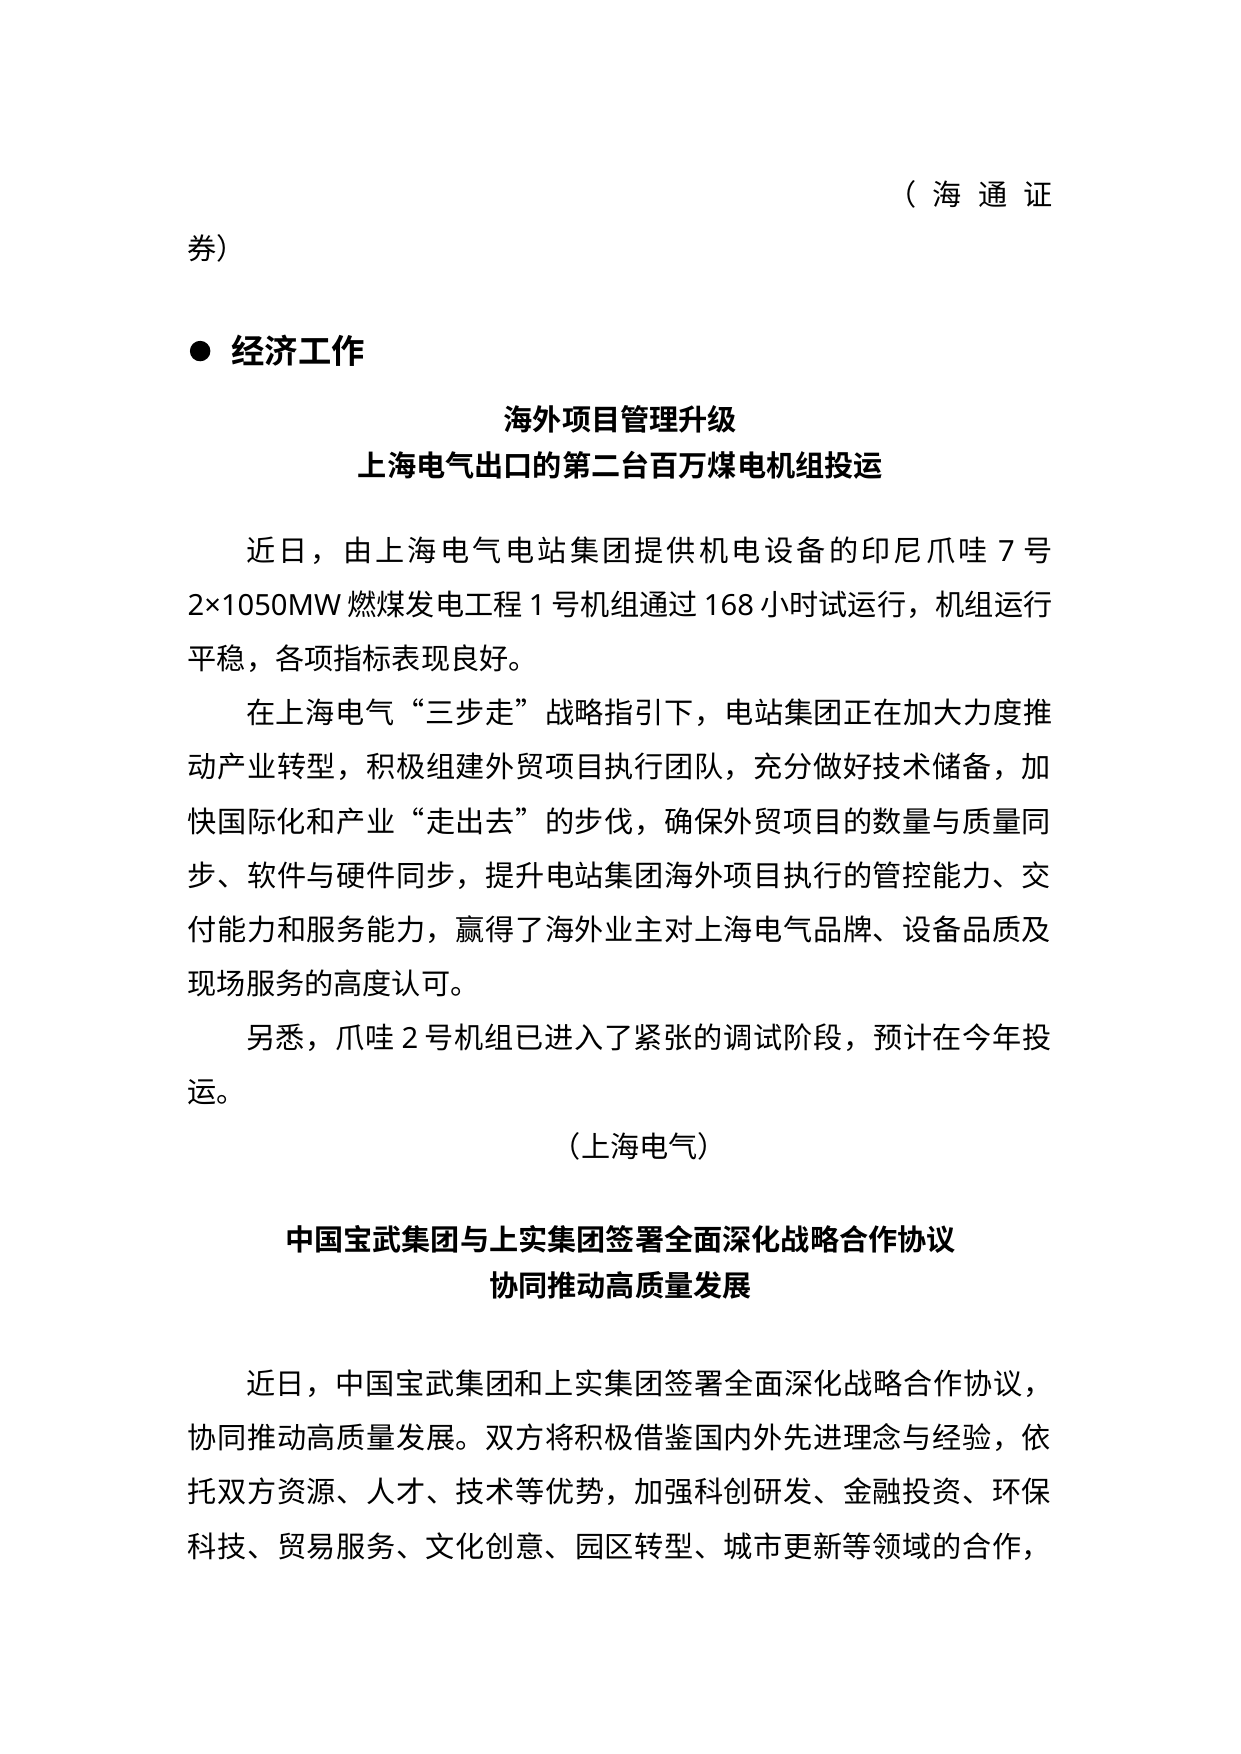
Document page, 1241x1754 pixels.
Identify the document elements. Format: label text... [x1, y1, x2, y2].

text （海通证券） [187, 162, 1053, 270]
text 上海电气出口的第二台百万煤电机组投运 [187, 439, 1053, 485]
text 海外项目管理升级 [187, 394, 1053, 439]
text 近日，由上海电气电站集团提供机电设备的印尼爪哇7号2×1050MW燃煤发电工程1号机组通过168小时试运行，机组运行平稳，各项指标表现良好。 [187, 518, 1053, 680]
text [187, 1351, 1053, 1568]
text 另悉，爪哇2号机组已进入了紧张的调试阶段，预计在今年投运。 [187, 1005, 1053, 1114]
text （上海电气） [187, 1114, 1053, 1168]
text 协同推动高质量发展 [187, 1259, 1053, 1305]
list 经济工作 [187, 316, 1062, 381]
text 在上海电气“三步走”战略指引下，电站集团正在加大力度推动产业转型，积极组建外贸项目执行团队，充分做好技术储备，加快国际化和产业“走出去”的步伐，确保外贸项目的数量与质量同步、软件与硬件同步，提升电站集团海外项目执行的管控能力、交付能力和服务能力，赢得了海外业主对上海电气品牌、设备品质及现场服务的高度认可。 [187, 680, 1053, 1005]
text 中国宝武集团与上实集团签署全面深化战略合作协议 [187, 1214, 1053, 1259]
